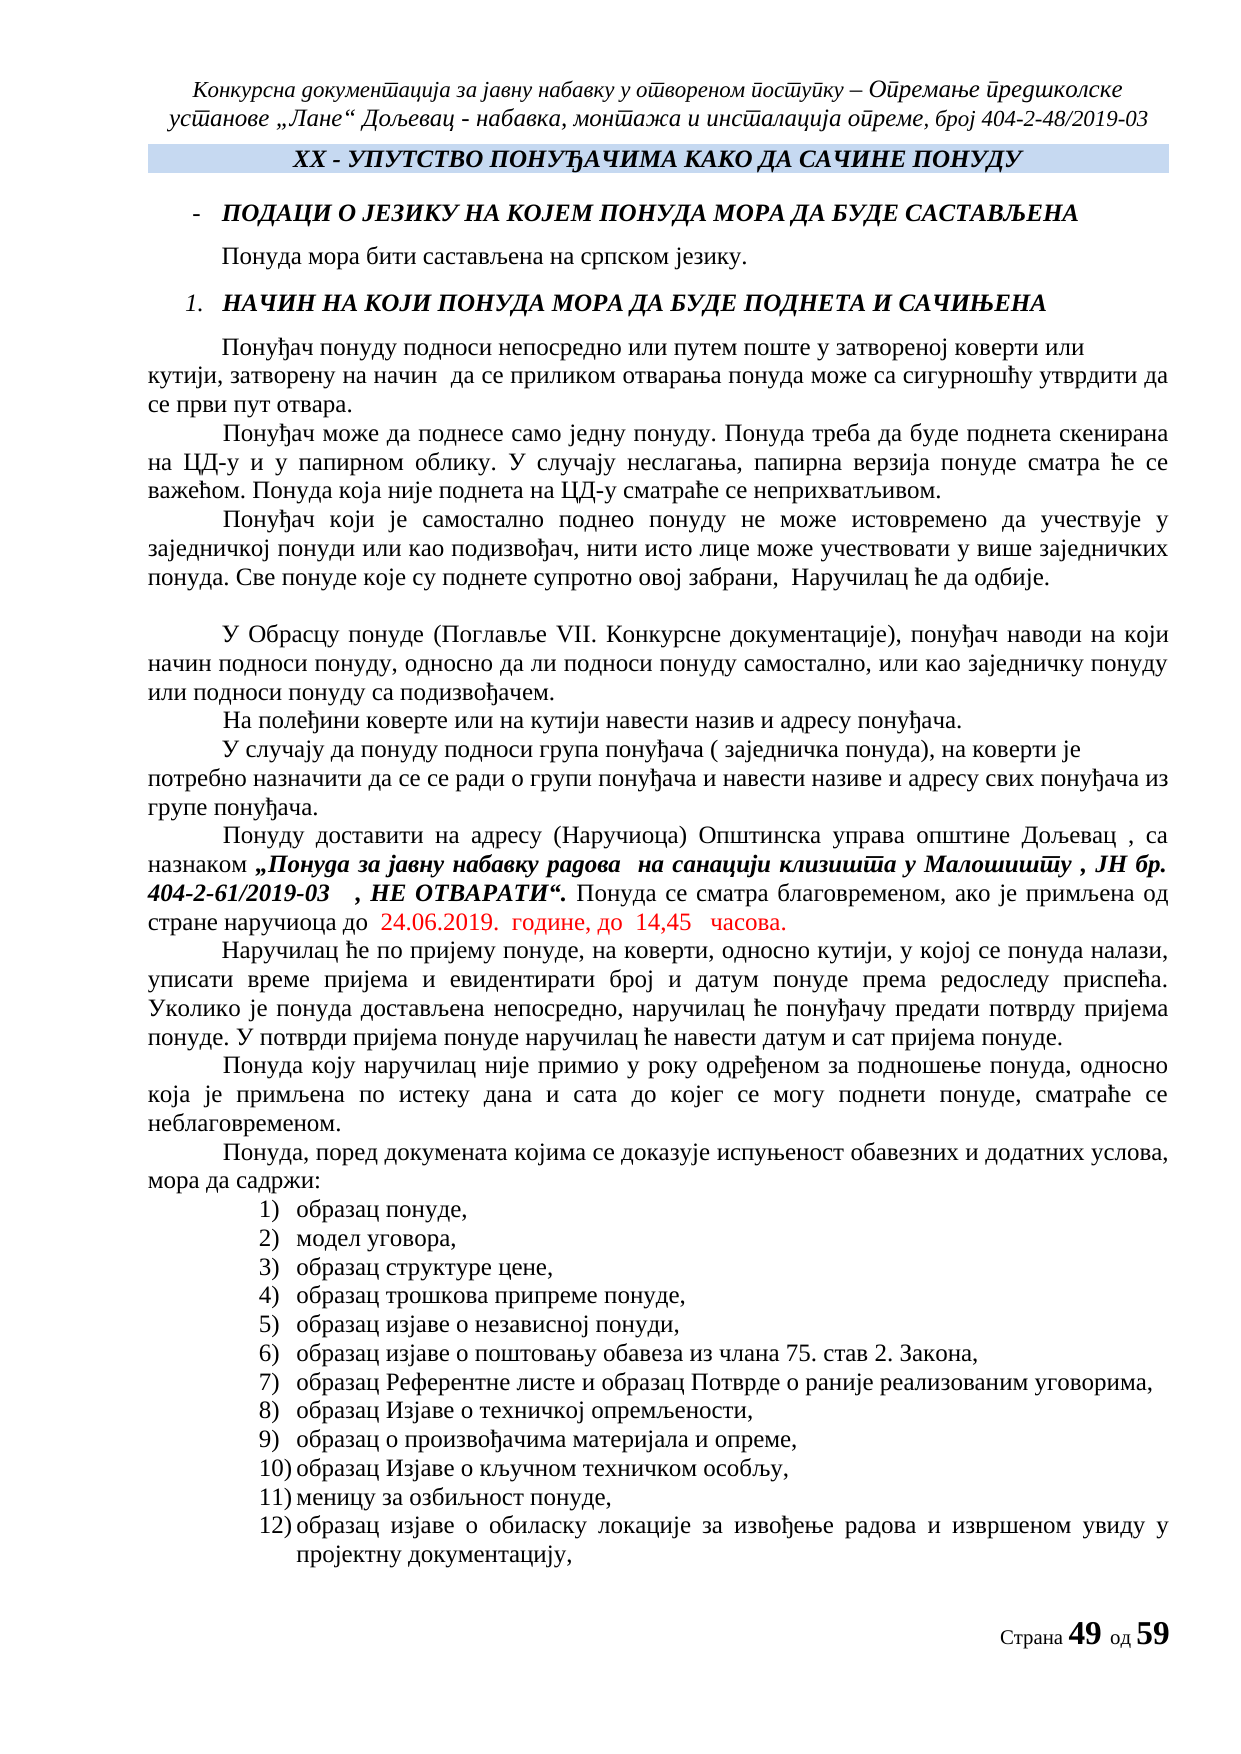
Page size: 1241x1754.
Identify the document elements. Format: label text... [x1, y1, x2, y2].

text Понуђач који је самостално поднео понуду не може истовремено да учествује у заједничкој понуди или као подизвођач, нити исто лице може учествовати у више заједничких понуда. Све понуде које су поднете супротно овој забрани, Наручилац ће да одбије. [148, 504, 1169, 591]
text У Обрасцу понуде (Поглавље VII. Конкурсне документације), понуђач наводи на који начин подноси понуду, односно да ли подноси понуду самостално, или као заједничку понуду или подноси понуду са подизвођачем. [148, 619, 1169, 706]
list образац понуде, [259, 1194, 1169, 1223]
text Понуду доставити на адресу (Наручиоца) Општинска управа општине Дољевац , са назнаком „Понуда за јавну набавку радова на санацији клизишта у Малошишту , ЈН бр. 404-2-61/2019-03 , НЕ ОТВАРАТИ“. Понуда се сматра благовременом, ако је примљена од стране наручиоца до 24.06.2019. године, до 14,45 часова. [148, 821, 1169, 936]
text Понуда коју наручилац није примио у року одређеном за подношење понуда, односно која је примљена по истеку дана и сата до којег се могу поднети понуде, сматраће се неблаговременом. [148, 1051, 1169, 1137]
list образац изјаве о обиласку локације за извођење радова и извршеном увиду у пројектну документацију, [259, 1511, 1169, 1568]
text Понуђач може да поднесе само једну понуду. Понуда треба да буде поднета скенирана на ЦД-у и у папирном облику. У случају неслагања, папирна верзија понуде сматра ће се важећом. Понуда која није поднета на ЦД-у сматраће се неприхватљивом. [148, 418, 1169, 504]
text На полеђини коверте или на кутији навести назив и адресу понуђача. [185, 706, 1169, 734]
text Понуда мора бити састављена на српском језику. [185, 241, 1169, 270]
text потребно назначити да се се ради о групи понуђача и навести називе и адресу свих понуђача из групе понуђача. [148, 763, 1169, 821]
text Понуда, поред докумената којима се доказује испуњеност обавезних и додатних услова, мора да садржи: [148, 1137, 1169, 1194]
list образац трошкова припреме понуде, [259, 1281, 1169, 1309]
list меницу за озбиљност понуде, [259, 1482, 1169, 1511]
list модел уговора, [259, 1223, 1169, 1252]
list образац изјаве о поштовању обавеза из члана 75. став 2. Закона, [259, 1338, 1169, 1367]
list образац Изјаве о техничкој опремљености, [259, 1396, 1169, 1424]
list образац Референтне листе и образац Потврде о раније реализованим уговорима, [259, 1367, 1169, 1396]
list образац изјаве о независној понуди, [259, 1309, 1169, 1338]
text Понуђач понуду подноси непосредно или путем поште у затвореној коверти или [185, 332, 1169, 361]
text Наручилац ће по пријему понуде, на коверти, односно кутији, у којој се понуда налази, уписати време пријема и евидентирати број и датум понуде према редоследу приспећа. Уколико је понуда достављена непосредно, наручилац ће понуђачу предати потврду пријема понуде. У потврди пријема понуде наручилац ће навести датум и сат пријема понуде. [148, 936, 1169, 1051]
list образац Изјаве о кључном техничком особљу, [259, 1453, 1169, 1482]
subtitle XX - УПУТСТВО ПОНУЂАЧИМА КАКО ДА САЧИНЕ ПОНУДУ [148, 144, 1169, 173]
text У случају да понуду подноси група понуђача ( заједничка понуда), на коверти је [221, 734, 1169, 763]
subtitle ПОДАЦИ О ЈЕЗИКУ НА КОЈЕМ ПОНУДА МОРА ДА БУДЕ САСТАВЉЕНА [192, 198, 1169, 226]
list образац о произвођачима материјала и опреме, [259, 1424, 1169, 1453]
subtitle НАЧИН НА КОЈИ ПОНУДА МОРА ДА БУДЕ ПОДНЕТА И САЧИЊЕНА [185, 288, 1169, 317]
list образац структуре цене, [259, 1252, 1169, 1281]
text кутији, затворену на начин да се приликом отварања понуда може са сигурношћу утврдити да се први пут отвара. [148, 361, 1169, 418]
